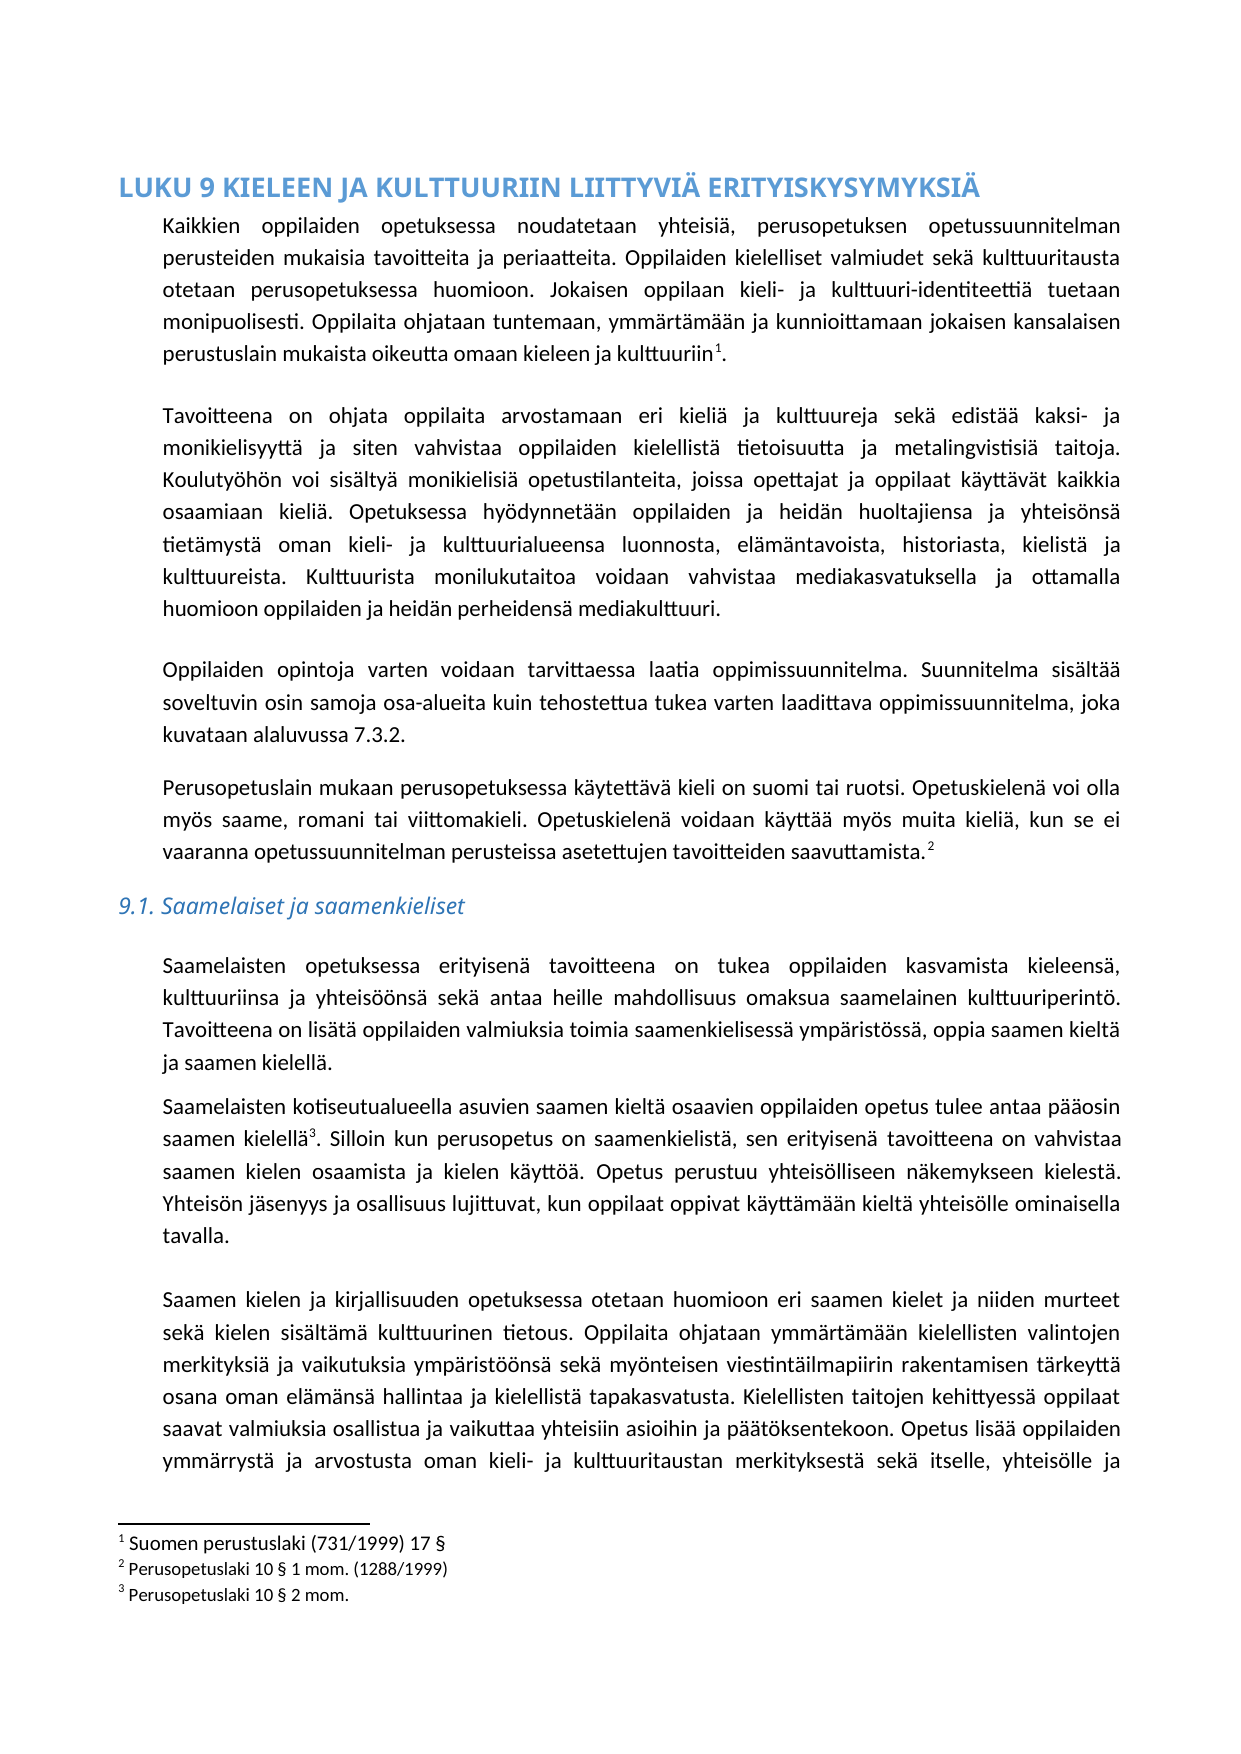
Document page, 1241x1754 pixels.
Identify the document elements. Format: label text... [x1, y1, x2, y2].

text Oppilaiden opintoja varten voidaan tarvittaessa laatia oppimissuunnitelma. Suunnitelma sisältää soveltuvin osin samoja osa-alueita kuin tehostettua tukea varten laadittava oppimissuunnitelma, joka kuvataan alaluvussa 7.3.2. [162, 655, 1122, 748]
subtitle LUKU 9 KIELEEN JA KULTTUURIIN LIITTYVIÄ ERITYISKYSYMYKSIÄ [118, 168, 1122, 205]
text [162, 1286, 1122, 1474]
text Tavoitteena on ohjata oppilaita arvostamaan eri kieliä ja kulttuureja sekä edistää kaksi- ja monikielisyyttä ja siten vahvistaa oppilaiden kielellistä tietoisuutta ja metalingvistisiä taitoja. Koulutyöhön voi sisältyä monikielisiä opetustilanteita, joissa opettajat ja oppilaat käyttävät kaikkia osaamiaan kieliä. Opetuksessa hyödynnetään oppilaiden ja heidän huoltajiensa ja yhteisönsä tietämystä oman kieli- ja kulttuurialueensa luonnosta, elämäntavoista, historiasta, kielistä ja kulttuureista. Kulttuurista monilukutaitoa voidaan vahvistaa mediakasvatuksella ja ottamalla huomioon oppilaiden ja heidän perheidensä mediakulttuuri. [162, 401, 1122, 622]
subtitle 9.1. Saamelaiset ja saamenkieliset [118, 890, 1122, 921]
text Perusopetuslain mukaan perusopetuksessa käytettävä kieli on suomi tai ruotsi. Opetuskielenä voi olla myös saame, romani tai viittomakieli. Opetuskielenä voidaan käyttää myös muita kieliä, kun se ei vaaranna opetussuunnitelman perusteissa asetettujen tavoitteiden saavuttamista. [162, 773, 1122, 865]
text Kaikkien oppilaiden opetuksessa noudatetaan yhteisiä, perusopetuksen opetussuunnitelman perusteiden mukaisia tavoitteita ja periaatteita. Oppilaiden kielelliset valmiudet sekä kulttuuritausta otetaan perusopetuksessa huomioon. Jokaisen oppilaan kieli- ja kulttuuri-identiteettiä tuetaan monipuolisesti. Oppilaita ohjataan tuntemaan, ymmärtämään ja kunnioittamaan jokaisen kansalaisen perustuslain mukaista oikeutta omaan kieleen ja kulttuuriin. [162, 211, 1122, 368]
text Saamelaisten kotiseutualueella asuvien saamen kieltä osaavien oppilaiden opetus tulee antaa pääosin saamen kielellä. Silloin kun perusopetus on saamenkielistä, sen erityisenä tavoitteena on vahvistaa saamen kielen osaamista ja kielen käyttöä. Opetus perustuu yhteisölliseen näkemykseen kielestä. Yhteisön jäsenyys ja osallisuus lujittuvat, kun oppilaat oppivat käyttämään kieltä yhteisölle ominaisella tavalla. [162, 1092, 1122, 1249]
text Saamelaisten opetuksessa erityisenä tavoitteena on tukea oppilaiden kasvamista kieleensä, kulttuuriinsa ja yhteisöönsä sekä antaa heille mahdollisuus omaksua saamelainen kulttuuriperintö. Tavoitteena on lisätä oppilaiden valmiuksia toimia saamenkielisessä ympäristössä, oppia saamen kieltä ja saamen kielellä. [162, 951, 1122, 1076]
